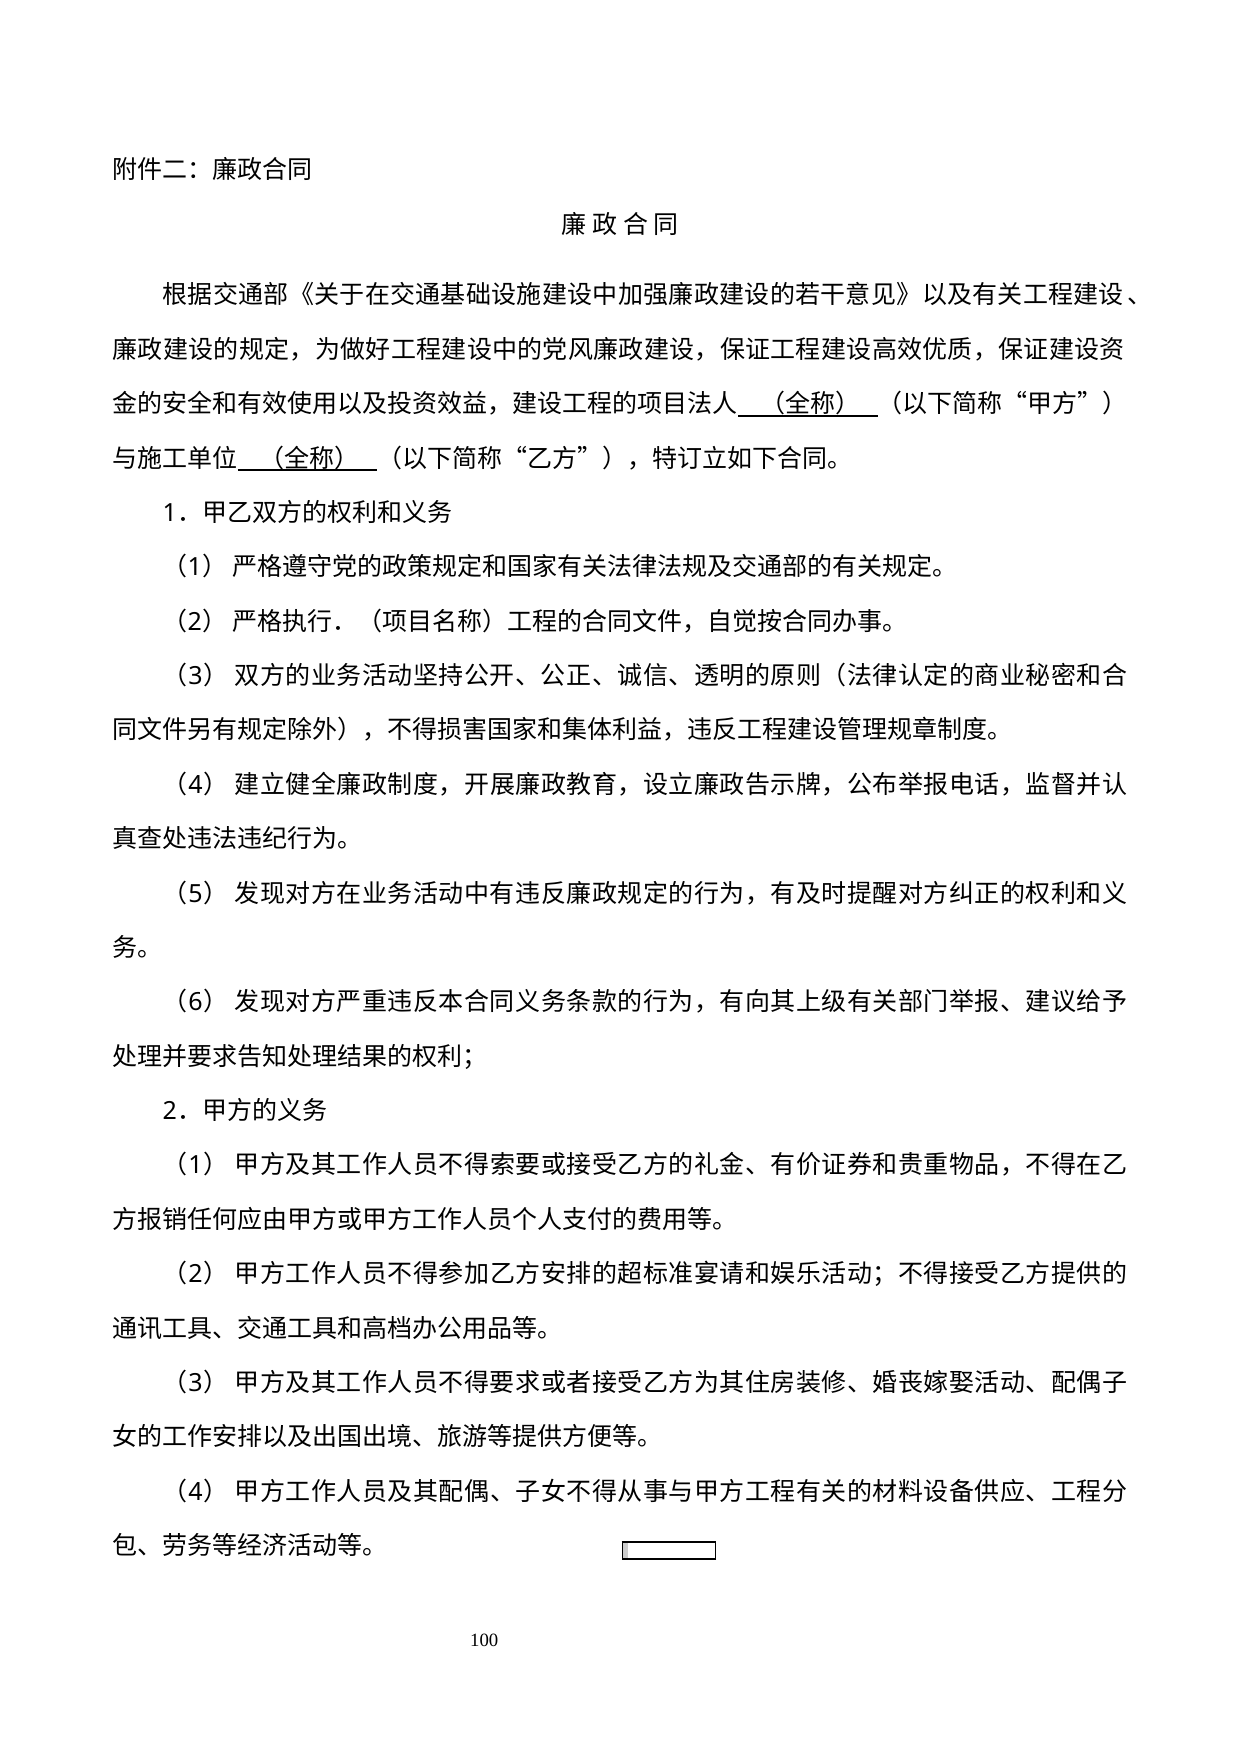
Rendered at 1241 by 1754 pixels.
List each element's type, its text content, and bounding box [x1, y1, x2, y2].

text 根据交通部《关于在交通基础设施建设中加强廉政建设的若干意见》以及有关工程建设、廉政建设的规定，为做好工程建设中的党风廉政建设，保证工程建设高效优质，保证建设资金的安全和有效使用以及投资效益，建设工程的项目法人 （全称） （以下简称“甲方”）与施工单位 （全称） （以下简称“乙方”），特订立如下合同。 [112, 275, 1128, 474]
text （1） 甲方及其工作人员不得索要或接受乙方的礼金、有价证券和贵重物品，不得在乙方报销任何应由甲方或甲方工作人员个人支付的费用等。 [112, 1145, 1128, 1236]
text （6） 发现对方严重违反本合同义务条款的行为，有向其上级有关部门举报、建议给予处理并要求告知处理结果的权利； [112, 982, 1128, 1072]
text 1．甲乙双方的权利和义务 [112, 492, 1128, 529]
text （3） 双方的业务活动坚持公开、公正、诚信、透明的原则（法律认定的商业秘密和合同文件另有规定除外），不得损害国家和集体利益，违反工程建设管理规章制度。 [112, 656, 1128, 746]
text 廉 政 合 同 [112, 204, 1128, 241]
text （4） 建立健全廉政制度，开展廉政教育，设立廉政告示牌，公布举报电话，监督并认真查处违法违纪行为。 [112, 764, 1128, 855]
text （5） 发现对方在业务活动中有违反廉政规定的行为，有及时提醒对方纠正的权利和义务。 [112, 873, 1128, 964]
text （2） 甲方工作人员不得参加乙方安排的超标准宴请和娱乐活动；不得接受乙方提供的通讯工具、交通工具和高档办公用品等。 [112, 1254, 1128, 1344]
text （3） 甲方及其工作人员不得要求或者接受乙方为其住房装修、婚丧嫁娶活动、配偶子女的工作安排以及出国出境、旅游等提供方便等。 [112, 1362, 1128, 1453]
text （1） 严格遵守党的政策规定和国家有关法律法规及交通部的有关规定。 [112, 547, 1128, 583]
text 2．甲方的义务 [112, 1091, 1128, 1127]
text 附件二：廉政合同 [112, 150, 1128, 186]
text （2） 严格执行．（项目名称）工程的合同文件，自觉按合同办事。 [112, 601, 1128, 637]
text （4） 甲方工作人员及其配偶、子女不得从事与甲方工程有关的材料设备供应、工程分包、劳务等经济活动等。 [112, 1471, 1128, 1562]
